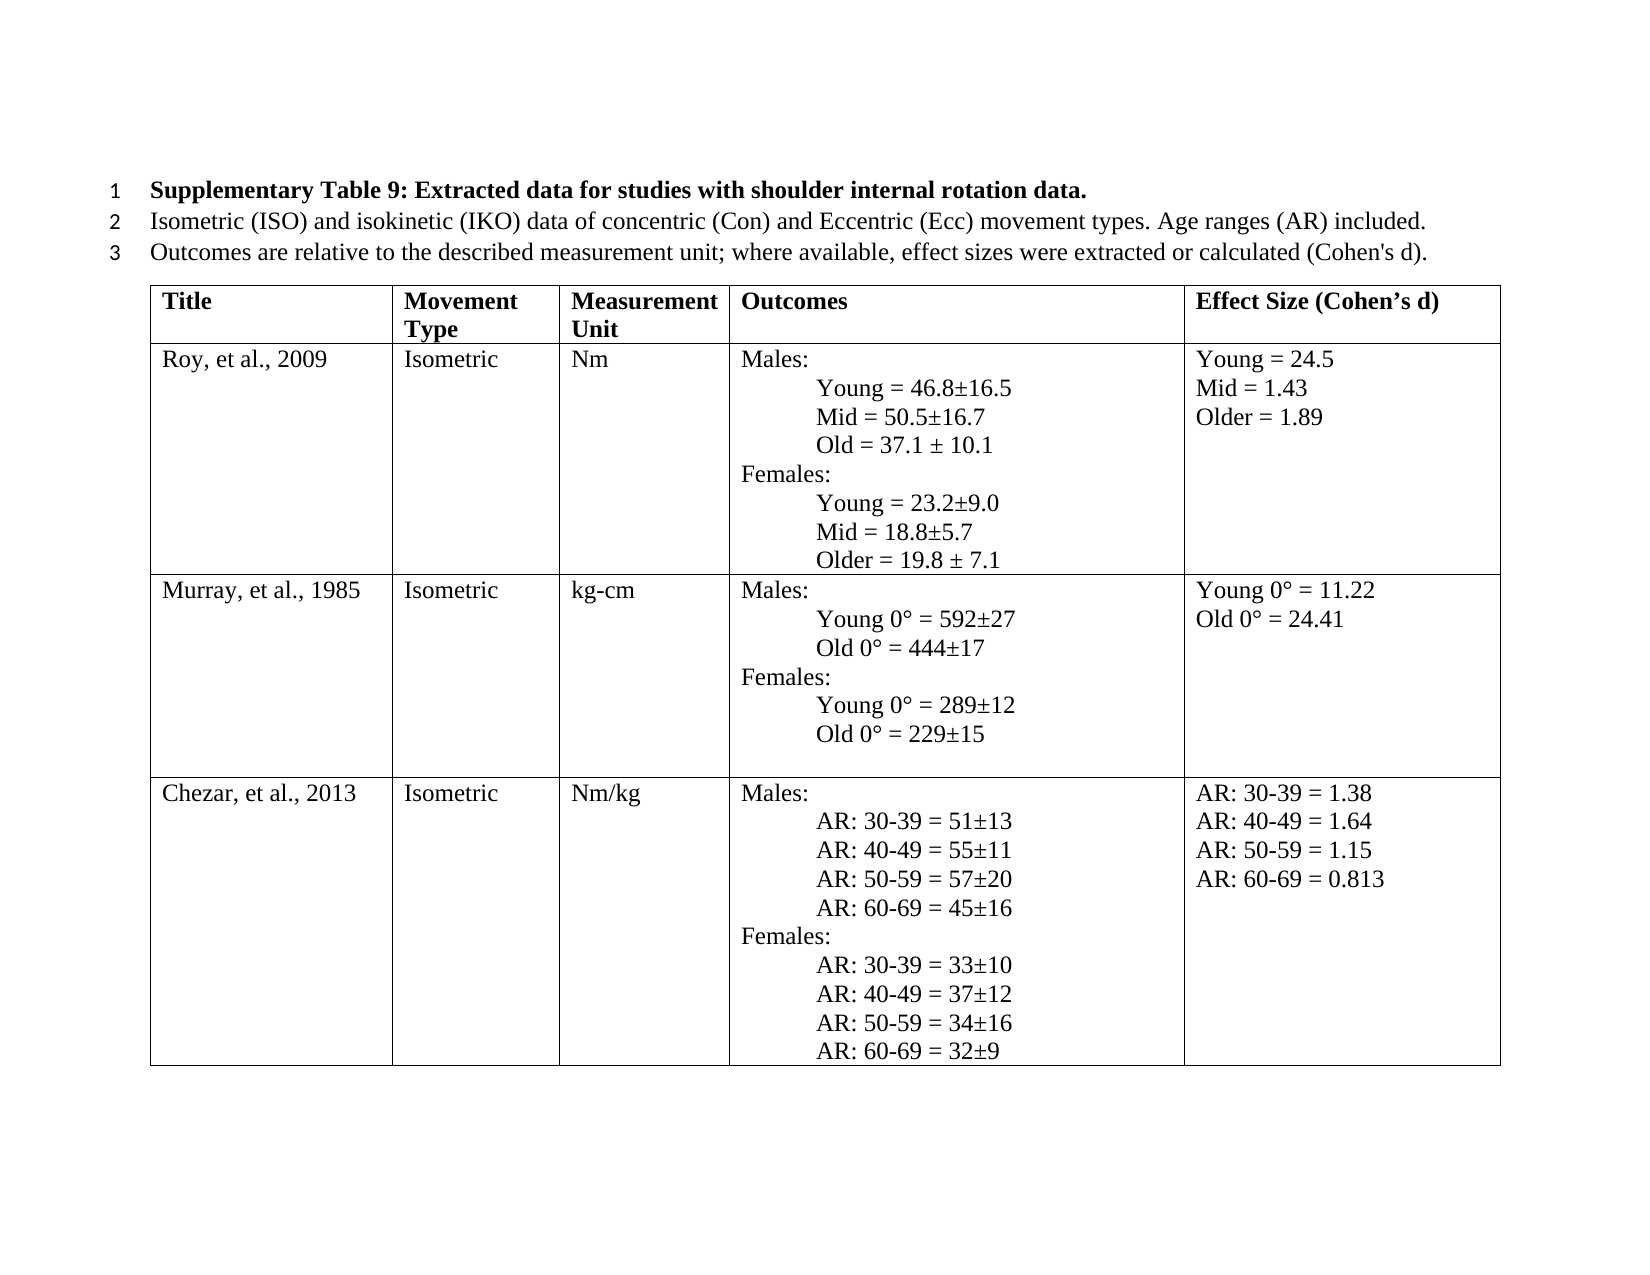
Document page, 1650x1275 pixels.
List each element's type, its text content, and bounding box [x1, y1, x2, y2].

table_cell Nm/kg [560, 778, 729, 1065]
table_cell Roy, et al., 2009 [151, 344, 392, 574]
table_header Title [151, 286, 392, 343]
table_cell Young = 24.5 Mid = 1.43 Older = 1.89 [1185, 344, 1500, 574]
table_header Movement Type [393, 286, 559, 343]
table_header Effect Size (Cohen’s d) [1185, 286, 1500, 343]
table_cell Nm [560, 344, 729, 574]
table_cell Isometric [393, 778, 559, 1065]
table_cell Young 0° = 11.22 Old 0° = 24.41 [1185, 575, 1500, 777]
table_cell AR: 30-39 = 1.38 AR: 40-49 = 1.64 AR: 50-59 = 1.15 AR: 60-69 = 0.813 [1185, 778, 1500, 1065]
table_cell Chezar, et al., 2013 [151, 778, 392, 1065]
table_cell Murray, et al., 1985 [151, 575, 392, 777]
table_cell Isometric [393, 344, 559, 574]
table_cell Males: Young = 46.8±16.5 Mid = 50.5±16.7 Old = 37.1 ± 10.1 Females: Young = 23.2±9.0 Mid = 18.8±5.7 Older = 19.8 ± 7.1 [730, 344, 1184, 574]
table_cell kg-cm [560, 575, 729, 777]
subtitle Supplementary Table 9: Extracted data for studies with shoulder internal rotation data. [150, 175, 1500, 204]
table_header Measurement Unit [560, 286, 729, 343]
table_header Outcomes [730, 286, 1184, 343]
table_cell Males: Young 0° = 592±27 Old 0° = 444±17 Females: Young 0° = 289±12 Old 0° = 229±15 [730, 575, 1184, 777]
table_cell Isometric [393, 575, 559, 777]
table_cell Males: AR: 30-39 = 51±13 AR: 40-49 = 55±11 AR: 50-59 = 57±20 AR: 60-69 = 45±16 Females: AR: 30-39 = 33±10 AR: 40-49 = 37±12 AR: 50-59 = 34±16 AR: 60-69 = 32±9 [730, 778, 1184, 1065]
text Isometric (ISO) and isokinetic (IKO) data of concentric (Con) and Eccentric (Ecc) movement types. Age ranges (AR) included. Outcomes are relative to the described measurement unit; where available, effect sizes were extracted or calculated (Cohen's d). [150, 206, 1500, 266]
